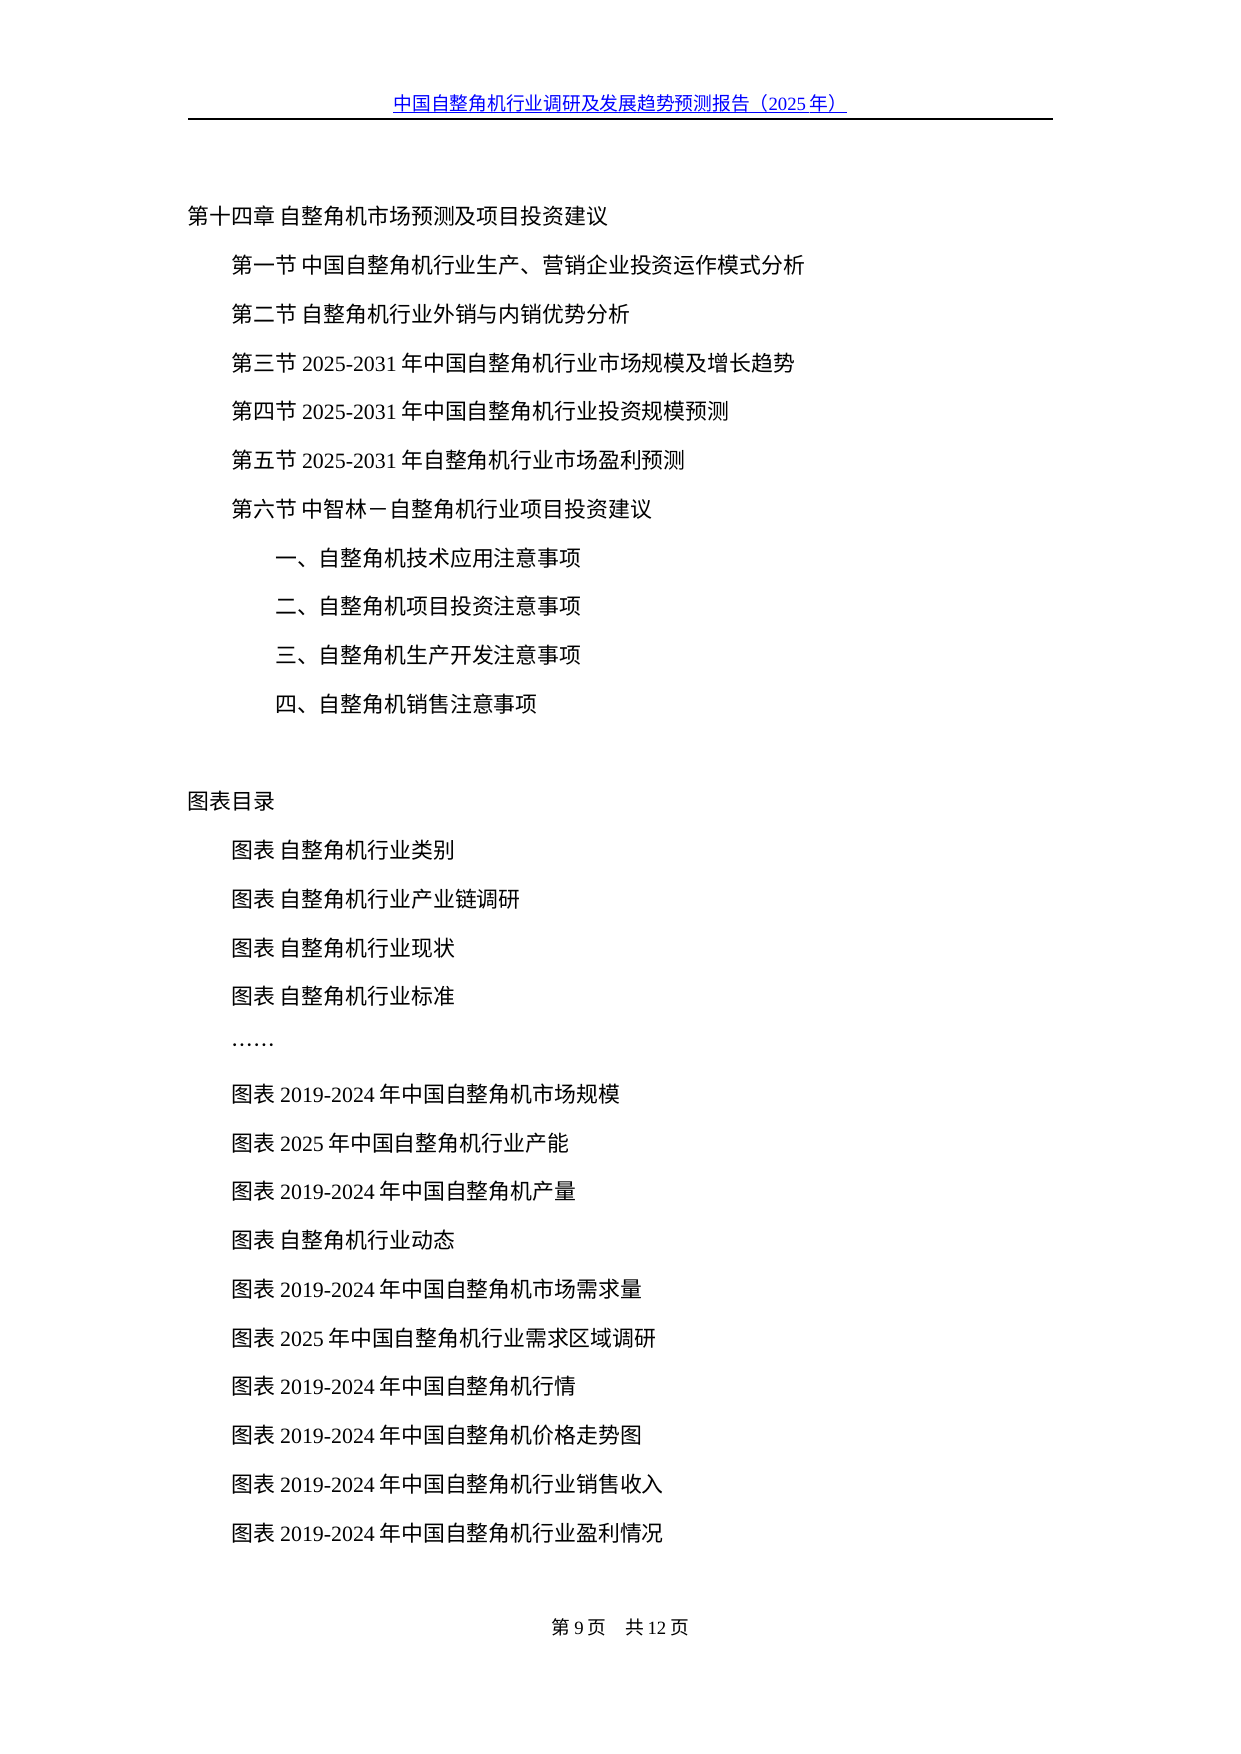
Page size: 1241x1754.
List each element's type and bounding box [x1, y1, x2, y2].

text [187, 150, 1053, 1548]
